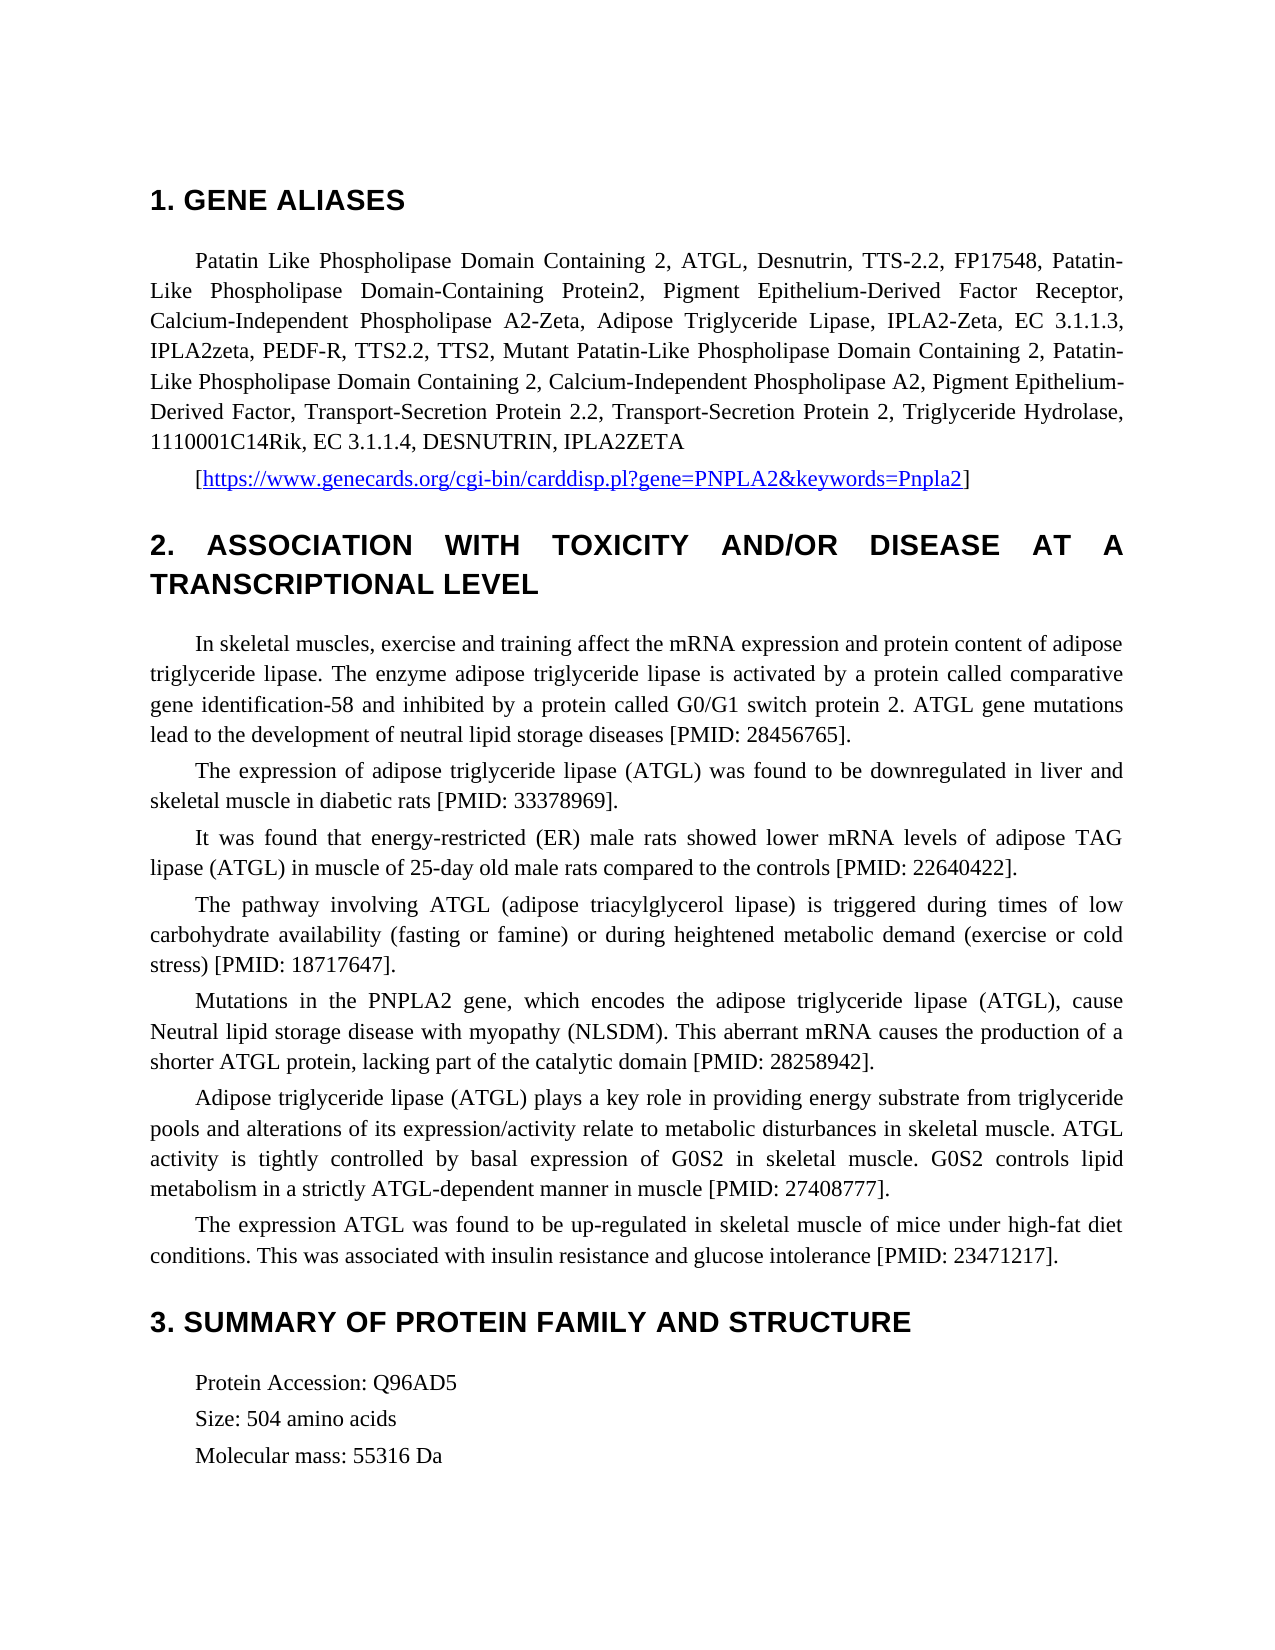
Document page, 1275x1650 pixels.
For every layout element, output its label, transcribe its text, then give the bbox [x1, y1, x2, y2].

text [https://www.genecards.org/cgi-bin/carddisp.pl?gene=PNPLA2&keywords=Pnpla2] [150, 464, 1125, 491]
subtitle 3. Summary of Protein Family and Structure [150, 1305, 1125, 1339]
subtitle 2. Association with Toxicity and/or Disease at a Transcriptional Level [150, 528, 1125, 600]
subtitle 1. Gene Aliases [150, 183, 1125, 217]
